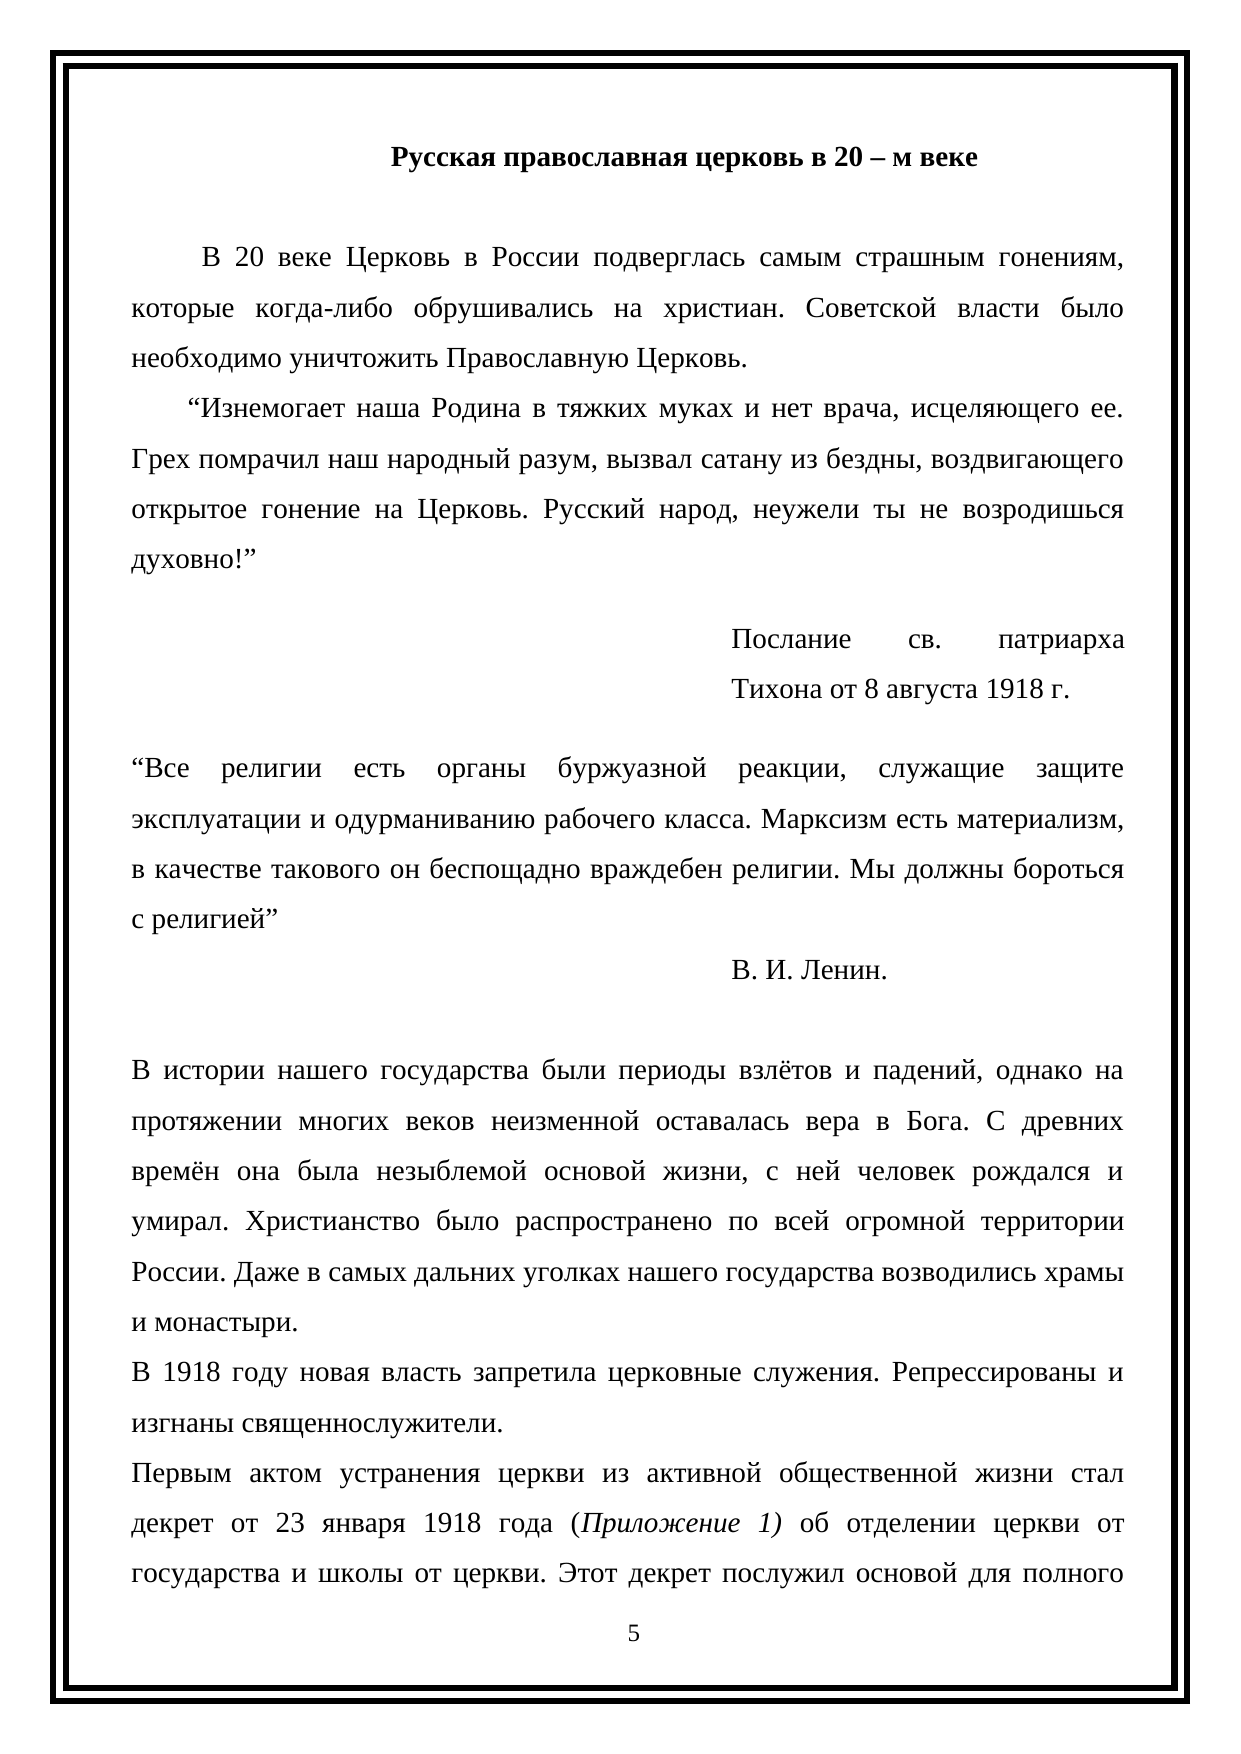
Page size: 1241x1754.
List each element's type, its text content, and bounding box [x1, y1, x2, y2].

list Русская православная церковь в 20 – м веке [244, 139, 1125, 172]
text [131, 1455, 1125, 1589]
text “Все религии есть органы буржуазной реакции, служащие защите эксплуатации и одурманиванию рабочего класса. Марксизм есть материализм, в качестве такового он беспощадно враждебен религии. Мы должны бороться с религией” [131, 751, 1125, 935]
text В истории нашего государства были периоды взлётов и падений, однако на протяжении многих веков неизменной оставалась вера в Бога. С древних времён она была незыблемой основой жизни, с ней человек рождался и умирал. Христианство было распространено по всей огромной территории России. Даже в самых дальних уголках нашего государства возводились храмы и монастыри. [131, 1052, 1125, 1338]
text В 1918 году новая власть запретила церковные служения. Репрессированы и изгнаны священнослужители. [131, 1354, 1125, 1438]
text Послание св. патриарха Тихона от 8 августа 1918 г. [731, 621, 1125, 705]
text В 20 веке Церковь в России подверглась самым страшным гонениям, которые когда-либо обрушивались на христиан. Советской власти было необходимо уничтожить Православную Церковь. [131, 239, 1125, 374]
text “Изнемогает наша Родина в тяжких муках и нет врача, исцеляющего ее. Грех помрачил наш народный разум, вызвал сатану из бездны, воздвигающего открытое гонение на Церковь. Русский народ, неужели ты не возродишься духовно!” [131, 390, 1125, 575]
text В. И. Ленин. [731, 952, 1125, 985]
